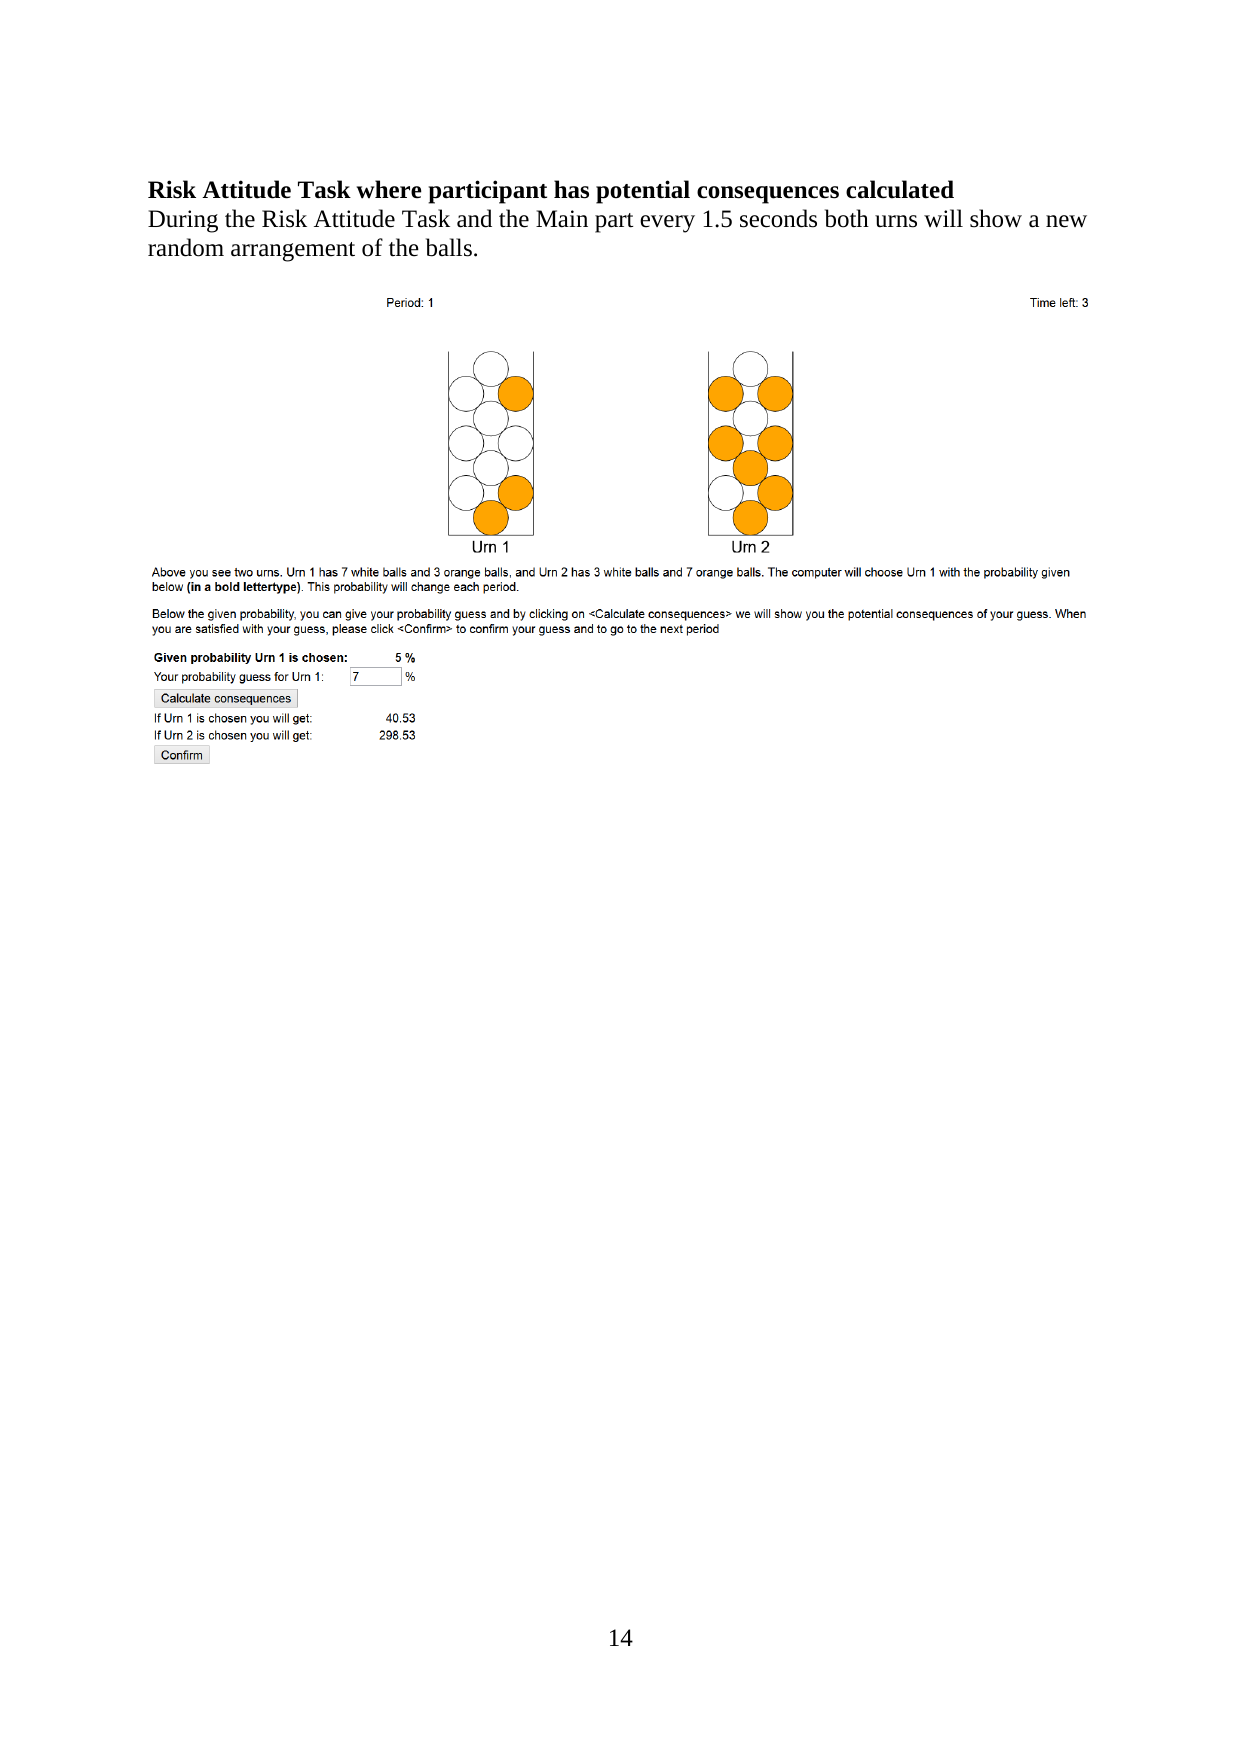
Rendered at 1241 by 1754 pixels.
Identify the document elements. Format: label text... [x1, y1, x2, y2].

text During the Risk Attitude Task and the Main part every 1.5 seconds both urns will show a new random arrangement of the balls. [148, 204, 1092, 262]
picture [147, 290, 1093, 795]
text Risk Attitude Task where participant has potential consequences calculated [148, 176, 1092, 204]
